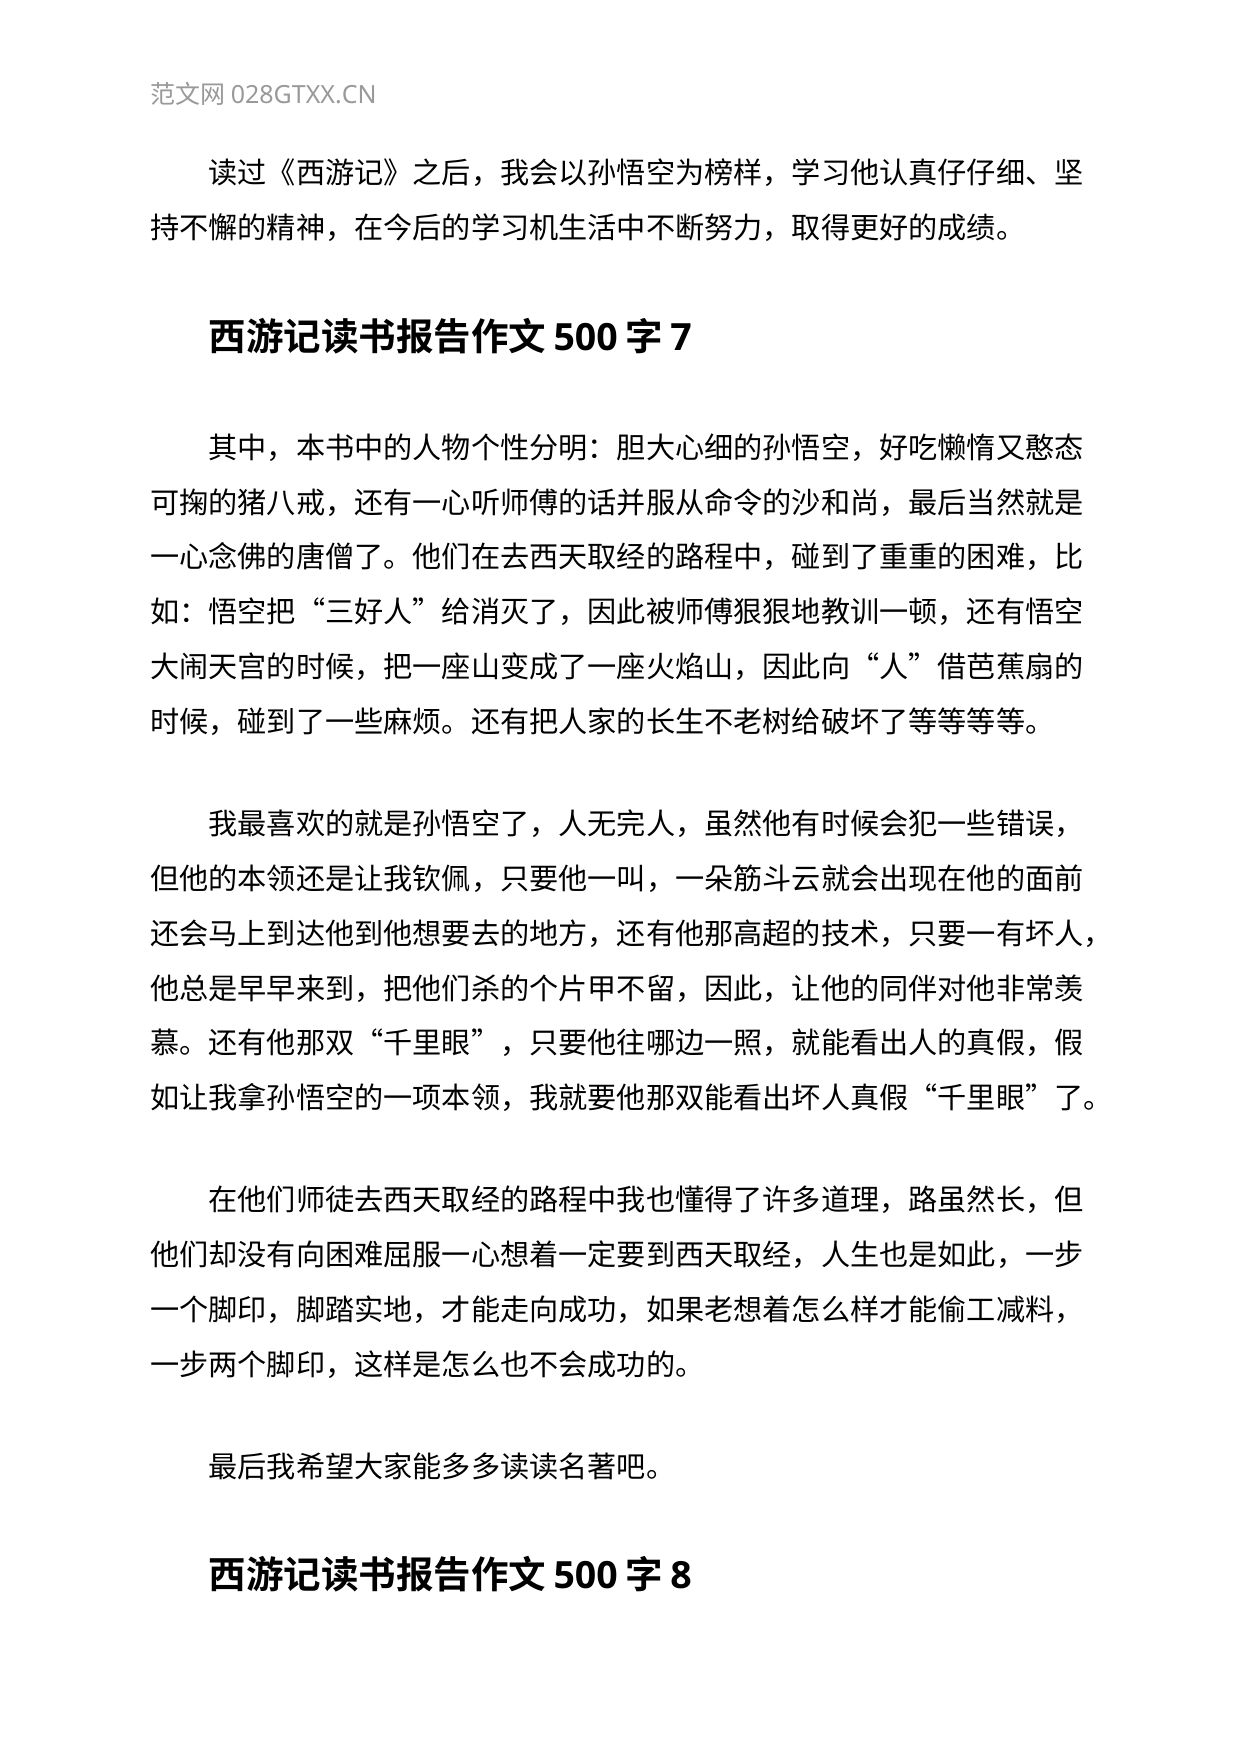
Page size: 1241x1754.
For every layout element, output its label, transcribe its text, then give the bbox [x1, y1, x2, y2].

text 西游记读书报告作文500字8 [150, 1545, 1090, 1599]
text 西游记读书报告作文500字7 [150, 307, 1090, 361]
text 其中，本书中的人物个性分明：胆大心细的孙悟空，好吃懒惰又憨态可掬的猪八戒，还有一心听师傅的话并服从命令的沙和尚，最后当然就是一心念佛的唐僧了。他们在去西天取经的路程中，碰到了重重的困难，比如：悟空把“三好人”给消灭了，因此被师傅狠狠地教训一顿，还有悟空大闹天宫的时候，把一座山变成了一座火焰山，因此向“人”借芭蕉扇的时候，碰到了一些麻烦。还有把人家的长生不老树给破坏了等等等等。 [150, 424, 1090, 741]
text 在他们师徒去西天取经的路程中我也懂得了许多道理，路虽然长，但他们却没有向困难屈服一心想着一定要到西天取经，人生也是如此，一步一个脚印，脚踏实地，才能走向成功，如果老想着怎么样才能偷工减料，一步两个脚印，这样是怎么也不会成功的。 [150, 1177, 1090, 1384]
text 最后我希望大家能多多读读名著吧。 [150, 1443, 1090, 1486]
text 读过《西游记》之后，我会以孙悟空为榜样，学习他认真仔仔细、坚持不懈的精神，在今后的学习机生活中不断努力，取得更好的成绩。 [150, 150, 1090, 247]
text 我最喜欢的就是孙悟空了，人无完人，虽然他有时候会犯一些错误，但他的本领还是让我钦佩，只要他一叫，一朵筋斗云就会出现在他的面前还会马上到达他到他想要去的地方，还有他那高超的技术，只要一有坏人，他总是早早来到，把他们杀的个片甲不留，因此，让他的同伴对他非常羡慕。还有他那双“千里眼”，只要他往哪边一照，就能看出人的真假，假如让我拿孙悟空的一项本领，我就要他那双能看出坏人真假“千里眼”了。 [150, 801, 1090, 1117]
